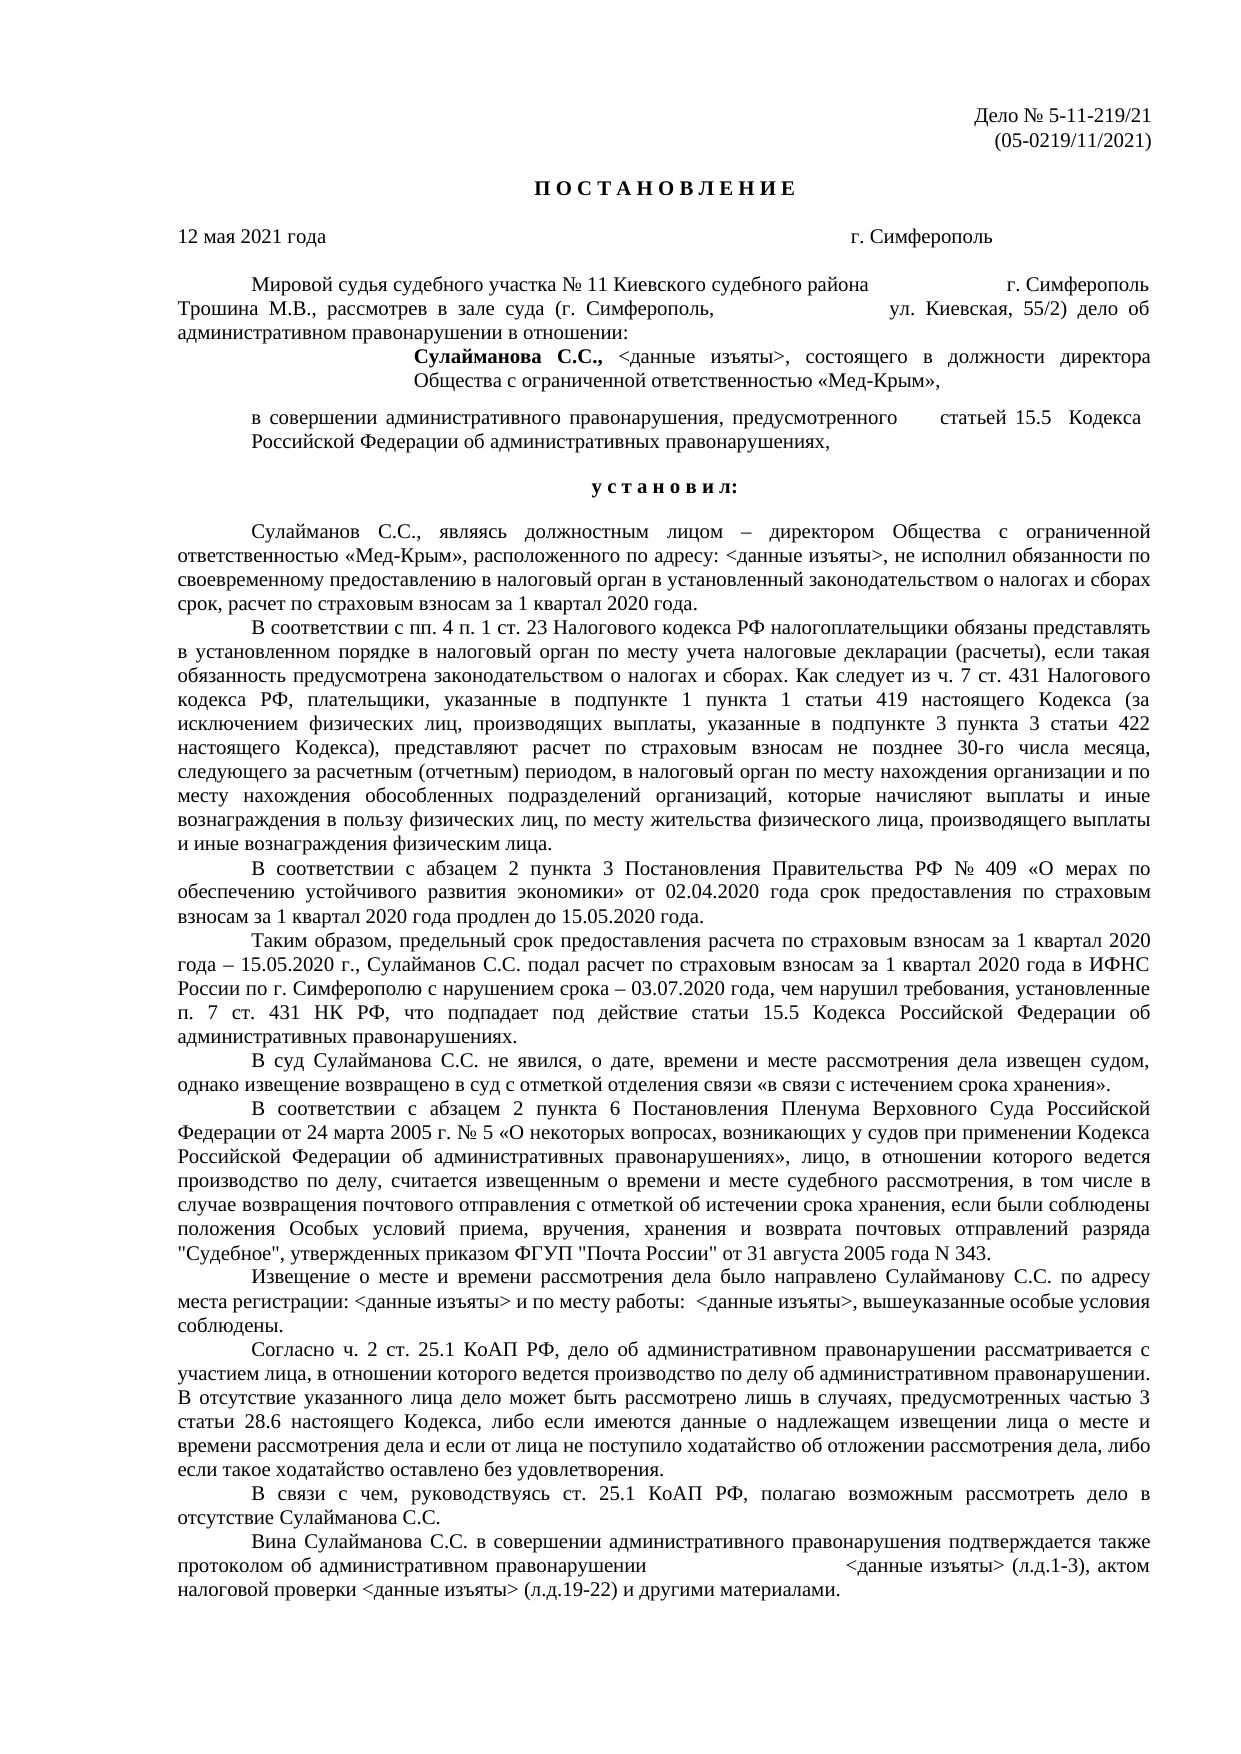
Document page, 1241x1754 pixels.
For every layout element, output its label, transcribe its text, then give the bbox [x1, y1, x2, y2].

text Сулайманова С.С., <данные изъяты>, состоящего в должности директора Общества с ограниченной ответственностью «Мед-Крым», [413, 344, 1152, 392]
text у с т а н о в и л: [177, 474, 1152, 498]
text В связи с чем, руководствуясь ст. 25.1 КоАП РФ, полагаю возможным рассмотреть дело в отсутствие Сулайманова С.С. [177, 1481, 1152, 1529]
text в совершении административного правонарушения, предусмотренного статьей 15.5 Кодекса Российской Федерации об административных правонарушениях, [177, 405, 1152, 453]
text В суд Сулайманова С.С. не явился, о дате, времени и месте рассмотрения дела извещен судом, однако извещение возвращено в суд с отметкой отделения связи «в связи с истечением срока хранения». [177, 1048, 1152, 1096]
text Таким образом, предельный срок предоставления расчета по страховым взносам за 1 квартал 2020 года – 15.05.2020 г., Сулайманов С.С. подал расчет по страховым взносам за 1 квартал 2020 года в ИФНС России по г. Симферополю с нарушением срока – 03.07.2020 года, чем нарушил требования, установленные п. 7 ст. 431 НК РФ, что подпадает под действие статьи 15.5 Кодекса Российской Федерации об административных правонарушениях. [177, 928, 1152, 1048]
text Мировой судья судебного участка № 11 Киевского судебного района г. Симферополь Трошина М.В., рассмотрев в зале суда (г. Симферополь, ул. Киевская, 55/2) дело об административном правонарушении в отношении: [177, 272, 1152, 344]
text Согласно ч. 2 ст. 25.1 КоАП РФ, дело об административном правонарушении рассматривается с участием лица, в отношении которого ведется производство по делу об административном правонарушении. В отсутствие указанного лица дело может быть рассмотрено лишь в случаях, предусмотренных частью 3 статьи 28.6 настоящего Кодекса, либо если имеются данные о надлежащем извещении лица о месте и времени рассмотрения дела и если от лица не поступило ходатайство об отложении рассмотрения дела, либо если такое ходатайство оставлено без удовлетворения. [177, 1337, 1152, 1481]
text В соответствии с абзацем 2 пункта 6 Постановления Пленума Верховного Суда Российской Федерации от 24 марта 2005 г. № 5 «О некоторых вопросах, возникающих у судов при применении Кодекса Российской Федерации об административных правонарушениях», лицо, в отношении которого ведется производство по делу, считается извещенным о времени и месте судебного рассмотрения, в том числе в случае возвращения почтового отправления с отметкой об истечении срока хранения, если были соблюдены положения Особых условий приема, вручения, хранения и возврата почтовых отправлений разряда "Судебное", утвержденных приказом ФГУП "Почта России" от 31 августа 2005 года N 343. [177, 1096, 1152, 1264]
text В соответствии с пп. 4 п. 1 ст. 23 Налогового кодекса РФ налогоплательщики обязаны представлять в установленном порядке в налоговый орган по месту учета налоговые декларации (расчеты), если такая обязанность предусмотрена законодательством о налогах и сборах. Как следует из ч. 7 ст. 431 Налогового кодекса РФ, плательщики, указанные в подпункте 1 пункта 1 статьи 419 настоящего Кодекса (за исключением физических лиц, производящих выплаты, указанные в подпункте 3 пункта 3 статьи 422 настоящего Кодекса), представляют расчет по страховым взносам не позднее 30-го числа месяца, следующего за расчетным (отчетным) периодом, в налоговый орган по месту нахождения организации и по месту нахождения обособленных подразделений организаций, которые начисляют выплаты и иные вознаграждения в пользу физических лиц, по месту жительства физического лица, производящего выплаты и иные вознаграждения физическим лица. [177, 615, 1152, 855]
text П О С Т А Н О В Л Е Н И Е [177, 176, 1152, 200]
text Дело № 5-11-219/21 [177, 103, 1152, 127]
text (05-0219/11/2021) [177, 127, 1152, 152]
text Извещение о месте и времени рассмотрения дела было направлено Сулайманову С.С. по адресу места регистрации: <данные изъяты> и по месту работы: <данные изъяты>, вышеуказанные особые условия соблюдены. [177, 1264, 1152, 1337]
text В соответствии с абзацем 2 пункта 3 Постановления Правительства РФ № 409 «О мерах по обеспечению устойчивого развития экономики» от 02.04.2020 года срок предоставления по страховым взносам за 1 квартал 2020 года продлен до 15.05.2020 года. [177, 855, 1152, 928]
text Сулайманов С.С., являясь должностным лицом – директором Общества с ограниченной ответственностью «Мед-Крым», расположенного по адресу: <данные изъяты>, не исполнил обязанности по своевременному предоставлению в налоговый орган в установленный законодательством о налогах и сборах срок, расчет по страховым взносам за 1 квартал 2020 года. [177, 518, 1152, 615]
text Вина Сулайманова С.С. в совершении административного правонарушения подтверждается также протоколом об административном правонарушении <данные изъяты> (л.д.1-3), актом налоговой проверки <данные изъяты> (л.д.19-22) и другими материалами. [177, 1529, 1152, 1601]
text 12 мая 2021 года г. Симферополь [177, 224, 1152, 248]
